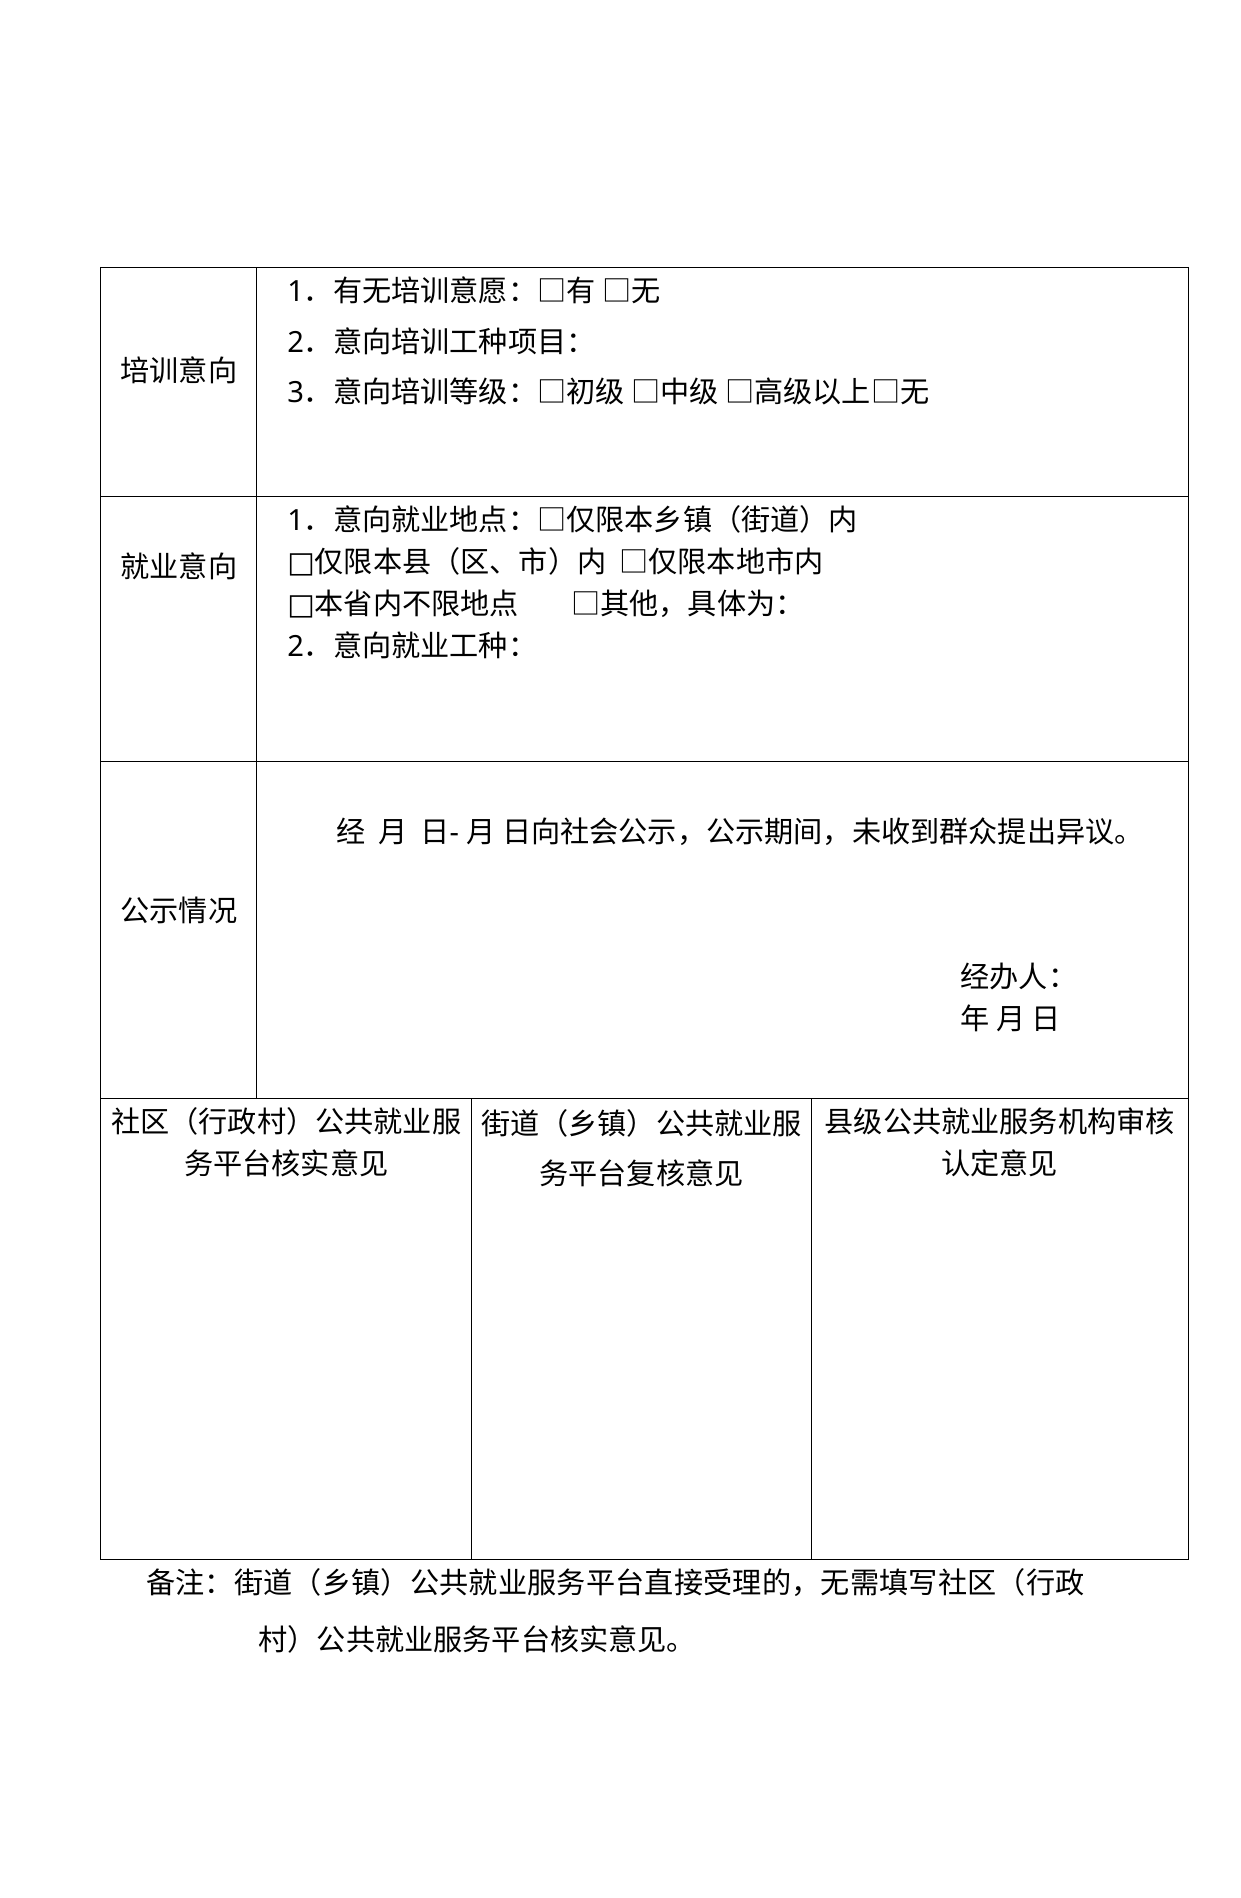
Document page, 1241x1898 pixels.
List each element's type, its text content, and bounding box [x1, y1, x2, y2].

table_cell 经 月 日- 月 日向社会公示，公示期间，未收到群众提出异议。 经办人： 年 月 日 [257, 762, 1188, 1098]
table_cell 县级公共就业服务机构审核认定意见 [812, 1099, 1188, 1558]
table_header 培训意向 [101, 268, 256, 496]
table_cell 公示情况 [101, 762, 256, 1098]
table_header 1．有无培训意愿：□有 □无 2．意向培训工种项目： 3．意向培训等级：□初级 □中级 □高级以上□无 [257, 268, 1188, 496]
table_cell 街道（乡镇）公共就业服务平台复核意见 [472, 1099, 811, 1558]
table_cell 就业意向 [101, 497, 256, 761]
table_cell 社区（行政村）公共就业服务平台核实意见 [101, 1099, 471, 1558]
text 备注：街道（乡镇）公共就业服务平台直接受理的，无需填写社区（行政村）公共就业服务平台核实意见。 [146, 1560, 1088, 1659]
table_cell 意向就业地点：□仅限本乡镇（街道）内 □仅限本县（区、市）内 □仅限本地市内 □本省内不限地点 □其他，具体为： 2．意向就业工种： [257, 497, 1188, 761]
